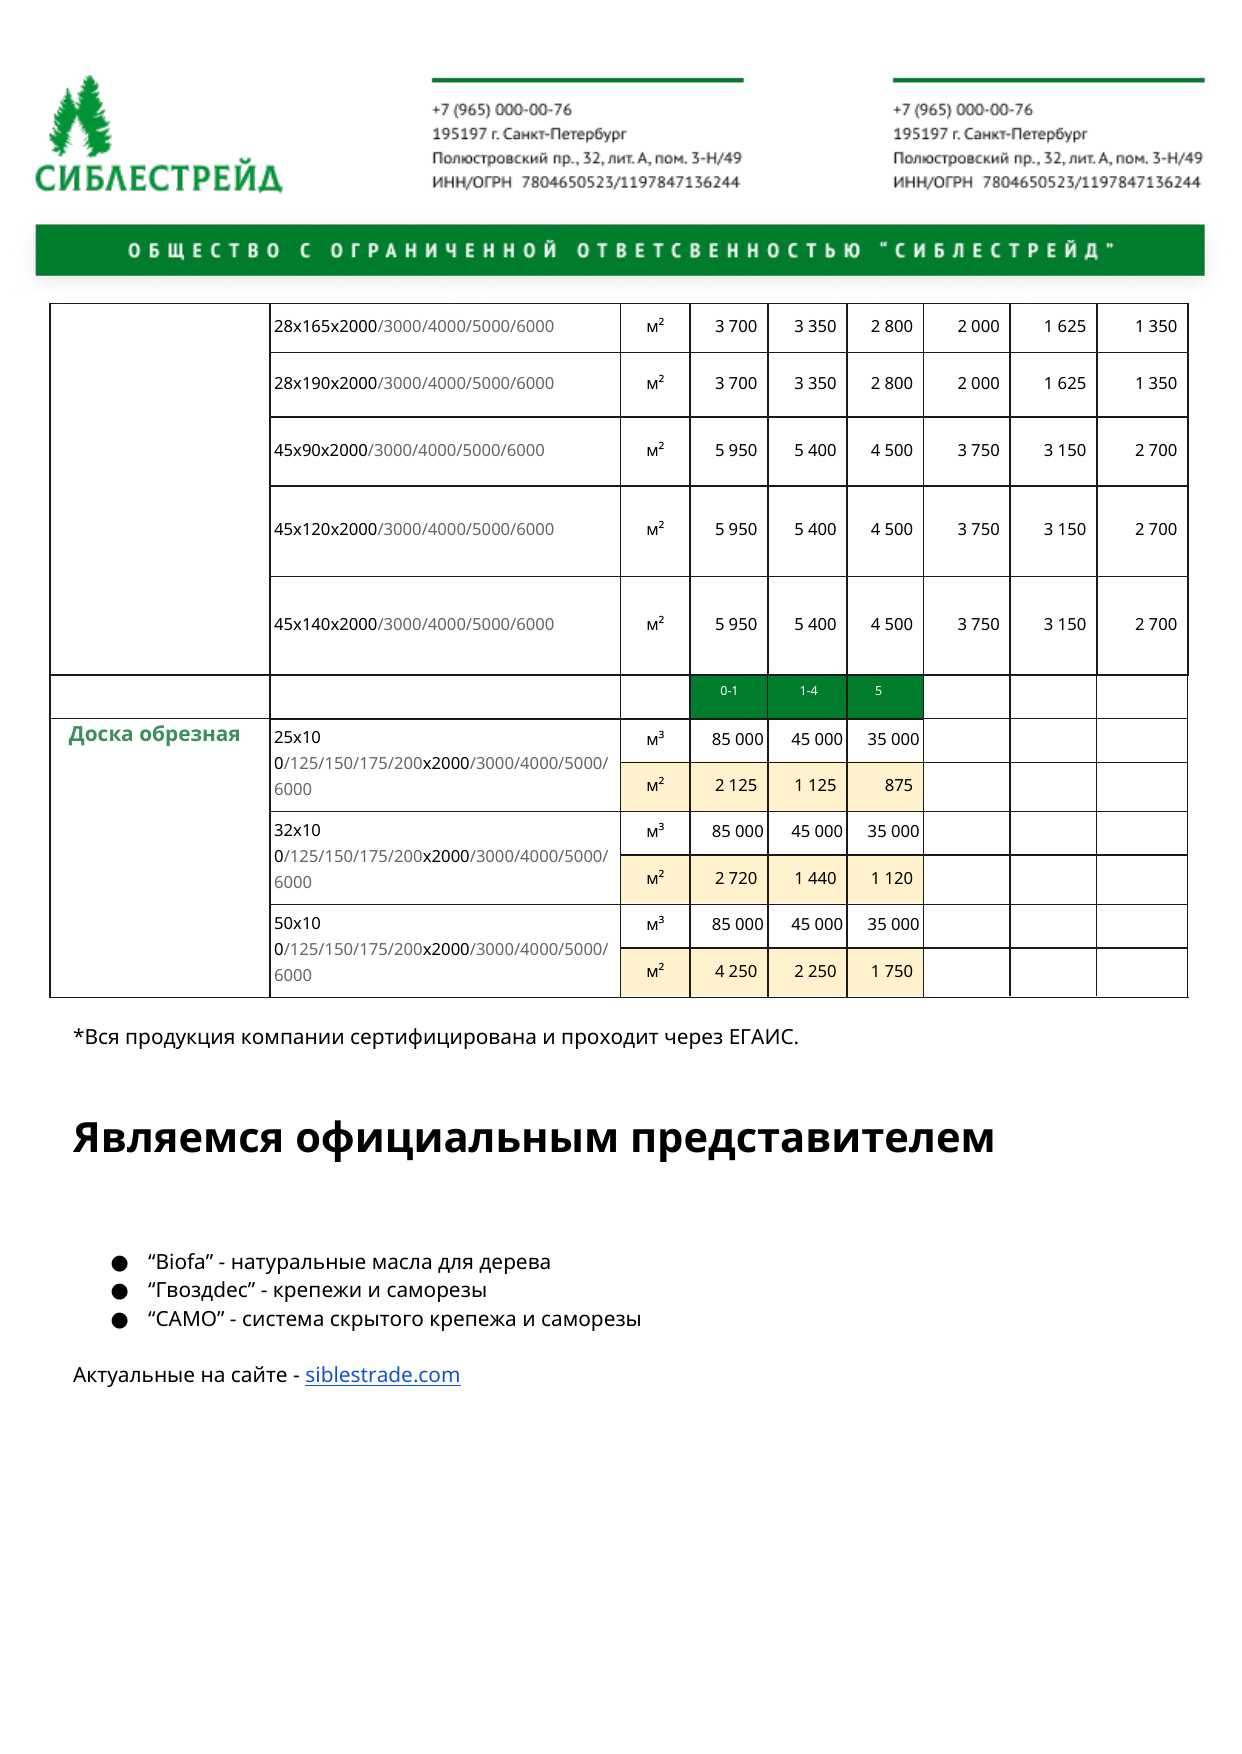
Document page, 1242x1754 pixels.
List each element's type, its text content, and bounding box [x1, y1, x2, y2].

table_cell 2 000 [924, 304, 1009, 352]
table_cell м² [621, 763, 689, 811]
table_cell 5 950 [691, 418, 767, 485]
table_cell 3 350 [769, 353, 846, 416]
table_cell 5 400 [769, 418, 846, 485]
table_cell 1 120 [848, 856, 923, 903]
table_cell м³ [621, 812, 689, 854]
table_cell 3 750 [924, 577, 1009, 674]
table_cell м² [621, 418, 689, 485]
table_cell 5 400 [769, 487, 846, 576]
table_cell [271, 676, 620, 718]
table_cell м² [621, 487, 689, 576]
table_cell [924, 905, 1009, 947]
table_cell 4 500 [848, 577, 923, 674]
table_cell [1097, 763, 1187, 811]
table_cell 0-1 [691, 676, 767, 718]
table_cell [51, 676, 269, 718]
table_cell 25x100/125/150/175/200х2000/3000/4000/5000/6000 [271, 720, 620, 811]
table_cell 32x100/125/150/175/200х2000/3000/4000/5000/6000 [271, 812, 620, 903]
table_cell [1097, 856, 1187, 903]
table_cell 5 950 [691, 577, 767, 674]
table_cell м² [621, 949, 689, 996]
table_cell 1 350 [1098, 353, 1187, 416]
text *Вся продукция компании сертифицирована и проходит через ЕГАИС. [73, 1022, 1169, 1051]
text Актуальные на сайте - siblestrade.com [73, 1361, 1169, 1389]
table_cell 45х140х2000/3000/4000/5000/6000 [271, 577, 620, 674]
table_cell 35 000 [848, 720, 923, 761]
table_cell [924, 763, 1009, 811]
table_cell 28х190х2000/3000/4000/5000/6000 [271, 353, 620, 416]
table_cell [924, 856, 1009, 903]
table_cell 85 000 [691, 905, 767, 947]
table_cell 5 950 [691, 487, 767, 576]
table_cell 4 250 [691, 949, 767, 996]
table_cell 3 700 [691, 353, 767, 416]
table_cell 85 000 [691, 812, 767, 854]
table_cell 3 350 [769, 304, 846, 352]
table_cell 2 720 [691, 856, 767, 903]
table_cell 3 700 [691, 304, 767, 352]
table_cell [621, 676, 689, 718]
table_cell 2 700 [1098, 418, 1187, 485]
table_cell 3 750 [924, 487, 1009, 576]
table_cell 1-4 [768, 676, 846, 718]
table_cell м³ [621, 905, 689, 947]
table_cell 45х120х2000/3000/4000/5000/6000 [271, 487, 620, 576]
list “Biofa” - натуральные масла для дерева [110, 1247, 1169, 1275]
list “Гвоздdec” - крепежи и саморезы [110, 1275, 1169, 1304]
table_cell м³ [621, 720, 689, 761]
table_cell Доска обрезная [51, 719, 269, 996]
list “CAMO” - система скрытого крепежа и саморезы [110, 1304, 1169, 1332]
table_cell [1097, 812, 1187, 854]
table_cell 3 150 [1011, 418, 1096, 485]
table_cell [1097, 949, 1187, 996]
table_cell 2 125 [691, 763, 767, 811]
table_cell [1011, 905, 1096, 947]
table_cell [1097, 719, 1187, 761]
table_cell [1011, 856, 1096, 903]
table_cell 4 500 [848, 487, 923, 576]
table_cell 45 000 [769, 812, 846, 854]
table_cell 50x100/125/150/175/200х2000/3000/4000/5000/6000 [271, 905, 620, 996]
table_cell 2 700 [1098, 577, 1187, 674]
table_cell 1 350 [1098, 304, 1187, 352]
table_cell [1011, 676, 1096, 718]
subtitle Являемся официальным представителем [73, 1108, 1169, 1165]
table_cell [924, 676, 1009, 718]
table_cell 35 000 [848, 905, 923, 947]
table_cell 2 800 [848, 304, 923, 352]
table_cell [1097, 905, 1187, 947]
table_cell 1 625 [1011, 353, 1096, 416]
table_cell 4 500 [848, 418, 923, 485]
table_cell 2 800 [848, 353, 923, 416]
table_cell 1 440 [769, 856, 846, 903]
table_cell 28х165х2000/3000/4000/5000/6000 [271, 304, 620, 352]
table_cell 2 000 [924, 353, 1009, 416]
table_cell [1011, 719, 1096, 761]
table_cell 5 [848, 676, 923, 718]
picture [13, 75, 1228, 303]
table_cell [924, 949, 1009, 996]
table_cell [1097, 676, 1187, 718]
table_cell 1 625 [1011, 304, 1096, 352]
table_cell 2 700 [1098, 487, 1187, 576]
table_cell 3 150 [1011, 577, 1096, 674]
table_cell [1011, 949, 1096, 996]
table_cell 875 [848, 763, 923, 811]
table_cell 45 000 [769, 905, 846, 947]
table_cell 45х90х2000/3000/4000/5000/6000 [271, 418, 620, 485]
table_cell м² [621, 304, 689, 352]
table_cell 1 750 [848, 949, 923, 996]
table_cell 3 750 [924, 418, 1009, 485]
table_cell м² [621, 856, 689, 903]
table_cell [924, 812, 1009, 854]
table_cell [1011, 763, 1096, 811]
table_cell 35 000 [848, 812, 923, 854]
table_cell [924, 719, 1009, 761]
table_cell [1011, 812, 1096, 854]
table_cell 5 400 [769, 577, 846, 674]
table_cell 2 250 [769, 949, 846, 996]
table_cell 1 125 [769, 763, 846, 811]
table_cell м² [621, 577, 689, 674]
table_cell 85 000 [691, 720, 767, 761]
table_cell м² [621, 353, 689, 416]
table_cell 45 000 [769, 720, 846, 761]
table_cell 3 150 [1011, 487, 1096, 576]
